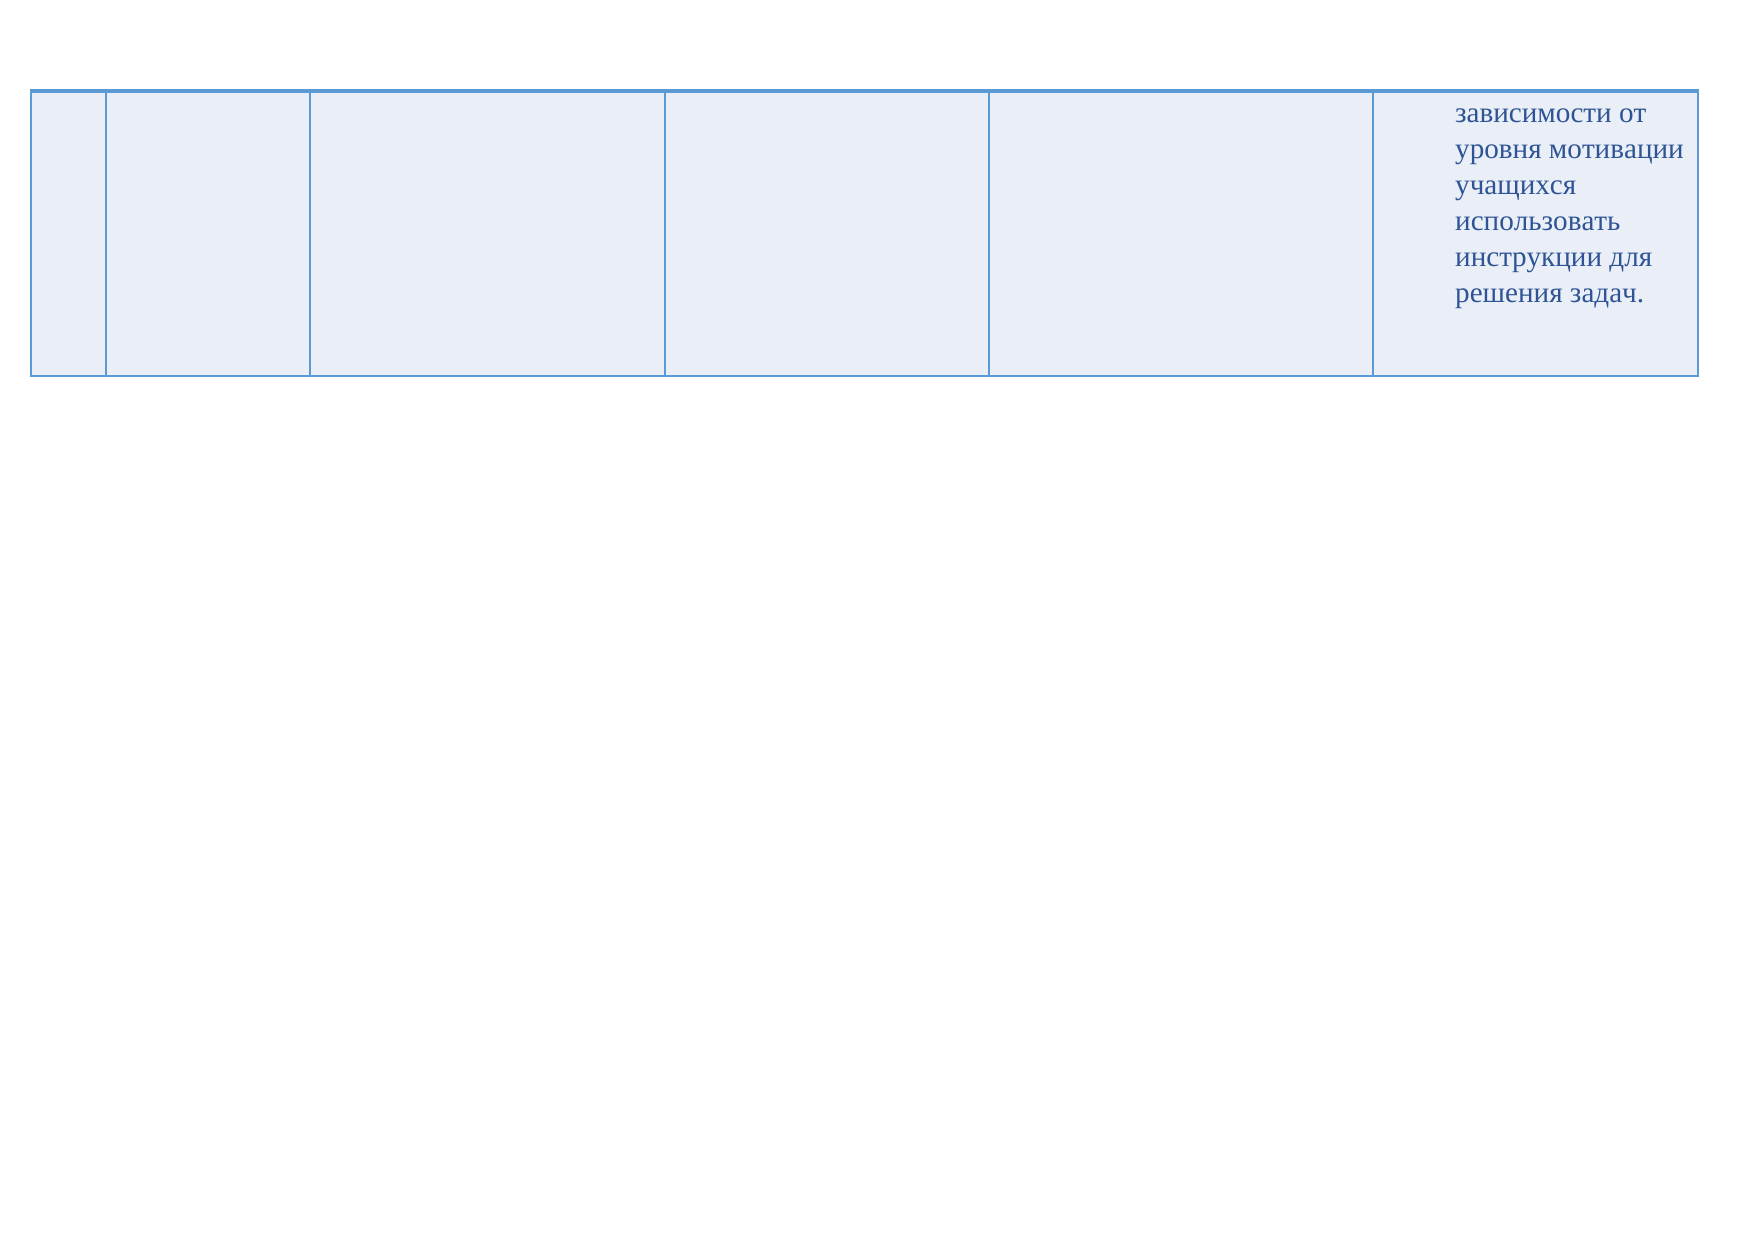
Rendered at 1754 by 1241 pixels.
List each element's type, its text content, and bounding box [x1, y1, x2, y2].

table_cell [990, 93, 1372, 375]
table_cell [311, 93, 664, 375]
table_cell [1374, 93, 1697, 375]
table_cell 1 [32, 93, 105, 375]
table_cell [107, 93, 309, 375]
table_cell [666, 93, 988, 375]
